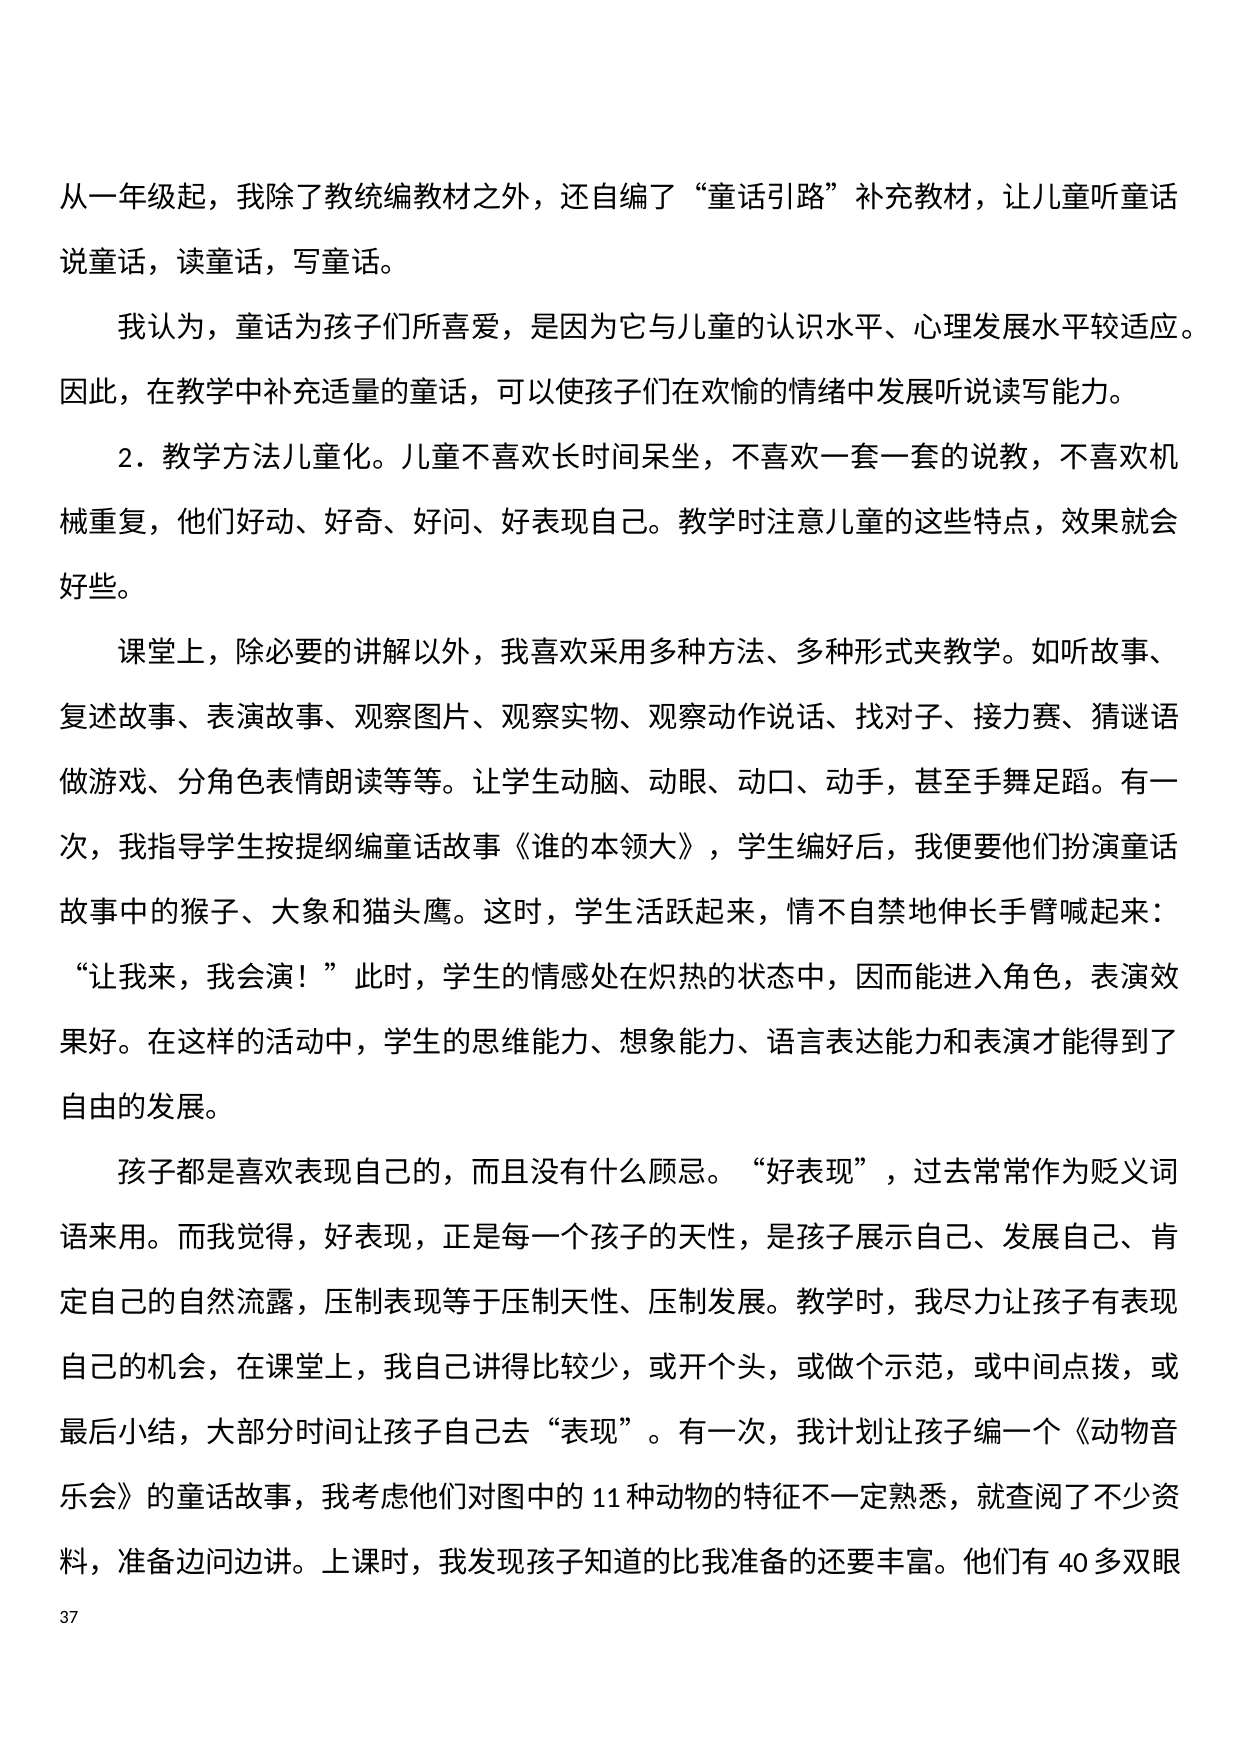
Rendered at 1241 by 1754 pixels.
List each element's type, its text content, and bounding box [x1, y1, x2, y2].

text 我认为，童话为孩子们所喜爱，是因为它与儿童的认识水平、心理发展水平较适应。因此，在教学中补充适量的童话，可以使孩子们在欢愉的情绪中发展听说读写能力。 [59, 292, 1181, 422]
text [59, 162, 1181, 292]
text 课堂上，除必要的讲解以外，我喜欢采用多种方法、多种形式夹教学。如听故事、复述故事、表演故事、观察图片、观察实物、观察动作说话、找对子、接力赛、猜谜语、做游戏、分角色表情朗读等等。让学生动脑、动眼、动口、动手，甚至手舞足蹈。有一次，我指导学生按提纲编童话故事《谁的本领大》，学生编好后，我便要他们扮演童话故事中的猴子、大象和猫头鹰。这时，学生活跃起来，情不自禁地伸长手臂喊起来：“让我来，我会演！”此时，学生的情感处在炽热的状态中，因而能进入角色，表演效果好。在这样的活动中，学生的思维能力、想象能力、语言表达能力和表演才能得到了自由的发展。 [59, 617, 1181, 1137]
text 2．教学方法儿童化。儿童不喜欢长时间呆坐，不喜欢一套一套的说教，不喜欢机械重复，他们好动、好奇、好问、好表现自己。教学时注意儿童的这些特点，效果就会好些。 [59, 422, 1181, 617]
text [59, 1137, 1181, 1592]
